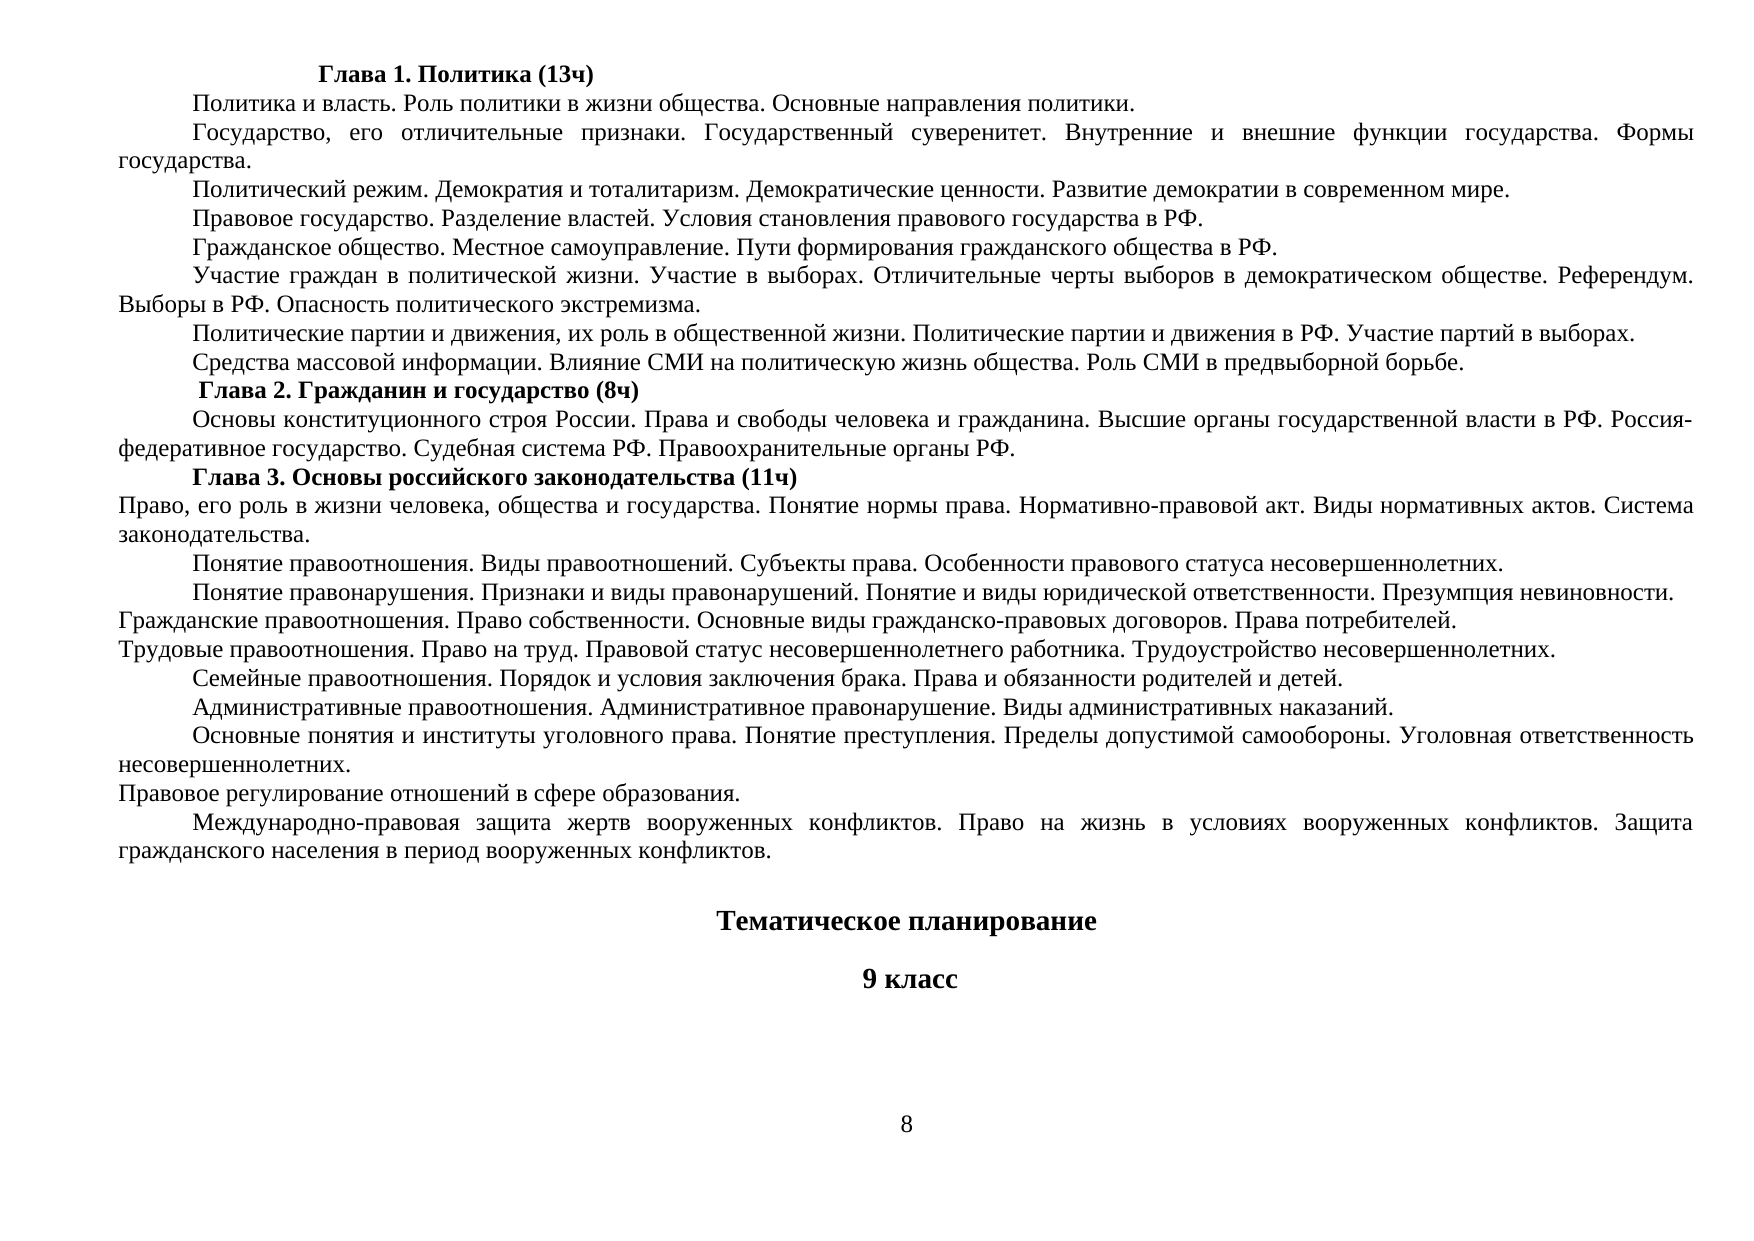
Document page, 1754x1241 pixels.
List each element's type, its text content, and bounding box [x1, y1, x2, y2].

text Понятие правонарушения. Признаки и виды правонарушений. Понятие и виды юридической ответственности. Презумпция невиновности. [118, 577, 1695, 605]
text Трудовые правоотношения. Право на труд. Правовой статус несовершеннолетнего работника. Трудоустройство несовершеннолетних. [118, 634, 1695, 663]
text Семейные правоотношения. Порядок и условия заключения брака. Права и обязанности родителей и детей. [118, 663, 1695, 692]
text Основные понятия и институты уголовного права. Понятие преступления. Пределы допустимой самообороны. Уголовная ответственность несовершеннолетних. [118, 720, 1695, 778]
text Государство, его отличительные признаки. Государственный суверенитет. Внутренние и внешние функции государства. Формы государства. [118, 117, 1695, 174]
text Средства массовой информации. Влияние СМИ на политическую жизнь общества. Роль СМИ в предвыборной борьбе. [118, 347, 1695, 375]
text Понятие правоотношения. Виды правоотношений. Субъекты права. Особенности правового статуса несовершеннолетних. [118, 548, 1695, 577]
text Политика и власть. Роль политики в жизни общества. Основные направления политики. [118, 88, 1695, 117]
text Правовое государство. Разделение властей. Условия становления правового государства в РФ. [118, 203, 1695, 232]
text Политический режим. Демократия и тоталитаризм. Демократические ценности. Развитие демократии в современном мире. [118, 174, 1695, 203]
text Международно-правовая защита жертв вооруженных конфликтов. Право на жизнь в условиях вооруженных конфликтов. Защита гражданского населения в период вооруженных конфликтов. [118, 807, 1695, 864]
text Тематическое планирование [118, 903, 1695, 936]
text 9 класс [118, 961, 1695, 995]
text Правовое регулирование отношений в сфере образования. [118, 778, 1695, 807]
text Право, его роль в жизни человека, общества и государства. Понятие нормы права. Нормативно-правовой акт. Виды нормативных актов. Система законодательства. [118, 490, 1695, 548]
text Гражданские правоотношения. Право собственности. Основные виды гражданско-правовых договоров. Права потребителей. [118, 605, 1695, 634]
text Участие граждан в политической жизни. Участие в выборах. Отличительные черты выборов в демократическом обществе. Референдум. Выборы в РФ. Опасность политического экстремизма. [118, 260, 1695, 318]
text Глава 2. Гражданин и государство (8ч) [118, 375, 1695, 404]
text Политические партии и движения, их роль в общественной жизни. Политические партии и движения в РФ. Участие партий в выборах. [118, 318, 1695, 347]
text Гражданское общество. Местное самоуправление. Пути формирования гражданского общества в РФ. [118, 232, 1695, 260]
text Глава 3. Основы российского законодательства (11ч) [118, 462, 1695, 490]
text Основы конституционного строя России. Права и свободы человека и гражданина. Высшие органы государственной власти в РФ. Россия-федеративное государство. Судебная система РФ. Правоохранительные органы РФ. [118, 404, 1695, 462]
text Глава 1. Политика (13ч) [118, 59, 1695, 88]
text Административные правоотношения. Административное правонарушение. Виды административных наказаний. [118, 692, 1695, 720]
